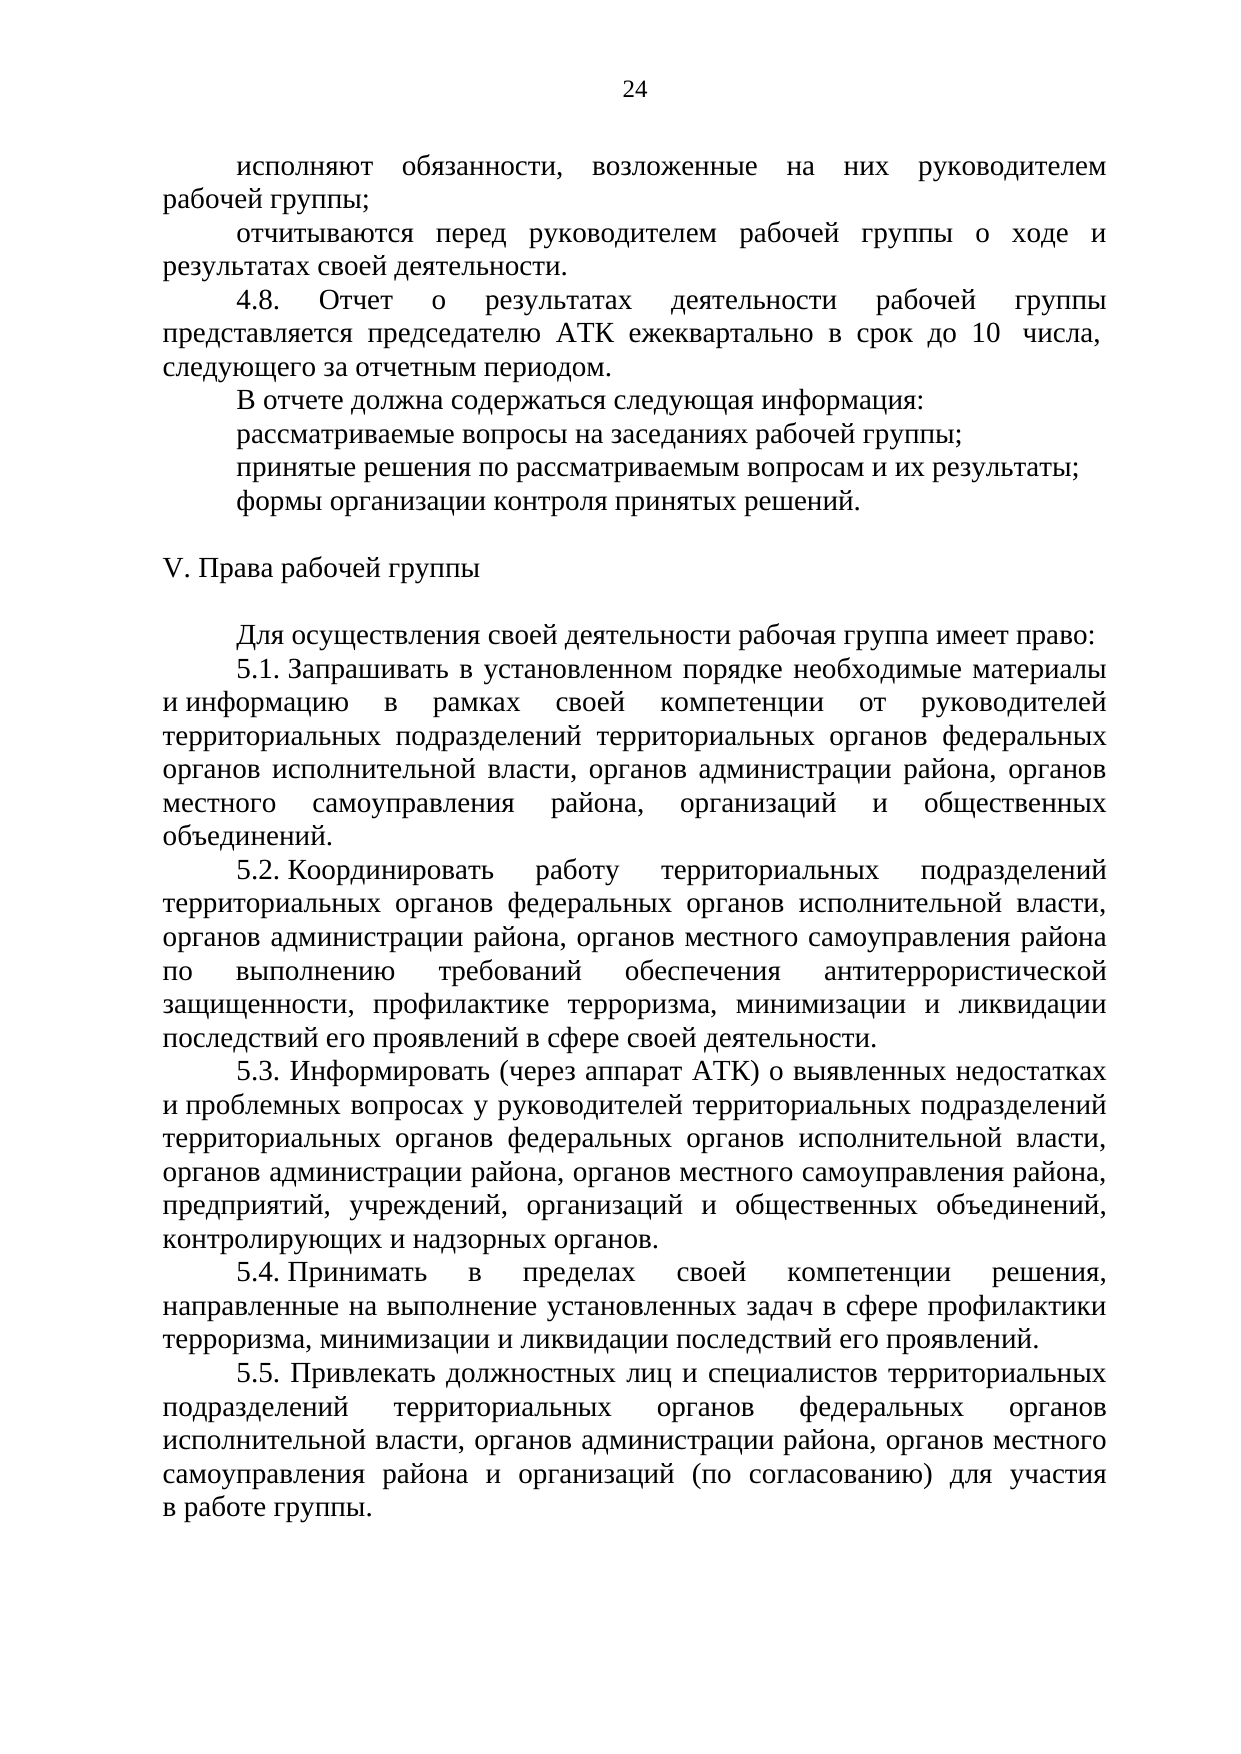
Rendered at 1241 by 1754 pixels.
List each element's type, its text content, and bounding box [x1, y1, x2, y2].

text 5.3. Информировать (через аппарат АТК) о выявленных недостатках и проблемных вопросах у руководителей территориальных подразделений территориальных органов федеральных органов исполнительной власти, органов администрации района, органов местного самоуправления района, предприятий, учреждений, организаций и общественных объединений, контролирующих и надзорных органов. [162, 1053, 1107, 1254]
text 5.1. Запрашивать в установленном порядке необходимые материалы и информацию в рамках своей компетенции от руководителей территориальных подразделений территориальных органов федеральных органов исполнительной власти, органов администрации района, органов местного самоуправления района, организаций и общественных объединений. [162, 651, 1107, 852]
text V. Права рабочей группы [162, 550, 1107, 584]
text следующего за отчетным периодом. [162, 349, 1107, 382]
text отчитываются перед руководителем рабочей группы о ходе и результатах своей деятельности. [162, 215, 1107, 282]
text формы организации контроля принятых решений. [162, 483, 1107, 517]
text принятые решения по рассматриваемым вопросам и их результаты; [162, 449, 1107, 483]
text 4.8. Отчет о результатах деятельности рабочей группы представляется председателю АТК ежеквартально в срок до 10 числа, [162, 282, 1107, 349]
text 5.2. Координировать работу территориальных подразделений территориальных органов федеральных органов исполнительной власти, органов администрации района, органов местного самоуправления района по выполнению требований обеспечения антитеррористической защищенности, профилактике терроризма, минимизации и ликвидации последствий его проявлений в сфере своей деятельности. [162, 852, 1107, 1053]
text Для осуществления своей деятельности рабочая группа имеет право: [162, 617, 1107, 651]
text исполняют обязанности, возложенные на них руководителем рабочей группы; [162, 148, 1107, 215]
text 5.4. Принимать в пределах своей компетенции решения, направленные на выполнение установленных задач в сфере профилактики терроризма, минимизации и ликвидации последствий его проявлений. [162, 1254, 1107, 1355]
text В отчете должна содержаться следующая информация: [162, 382, 1107, 416]
text 5.5. Привлекать должностных лиц и специалистов территориальных подразделений территориальных органов федеральных органов исполнительной власти, органов администрации района, органов местного самоуправления района и организаций (по согласованию) для участия в работе группы. [162, 1355, 1107, 1523]
text рассматриваемые вопросы на заседаниях рабочей группы; [162, 416, 1107, 449]
